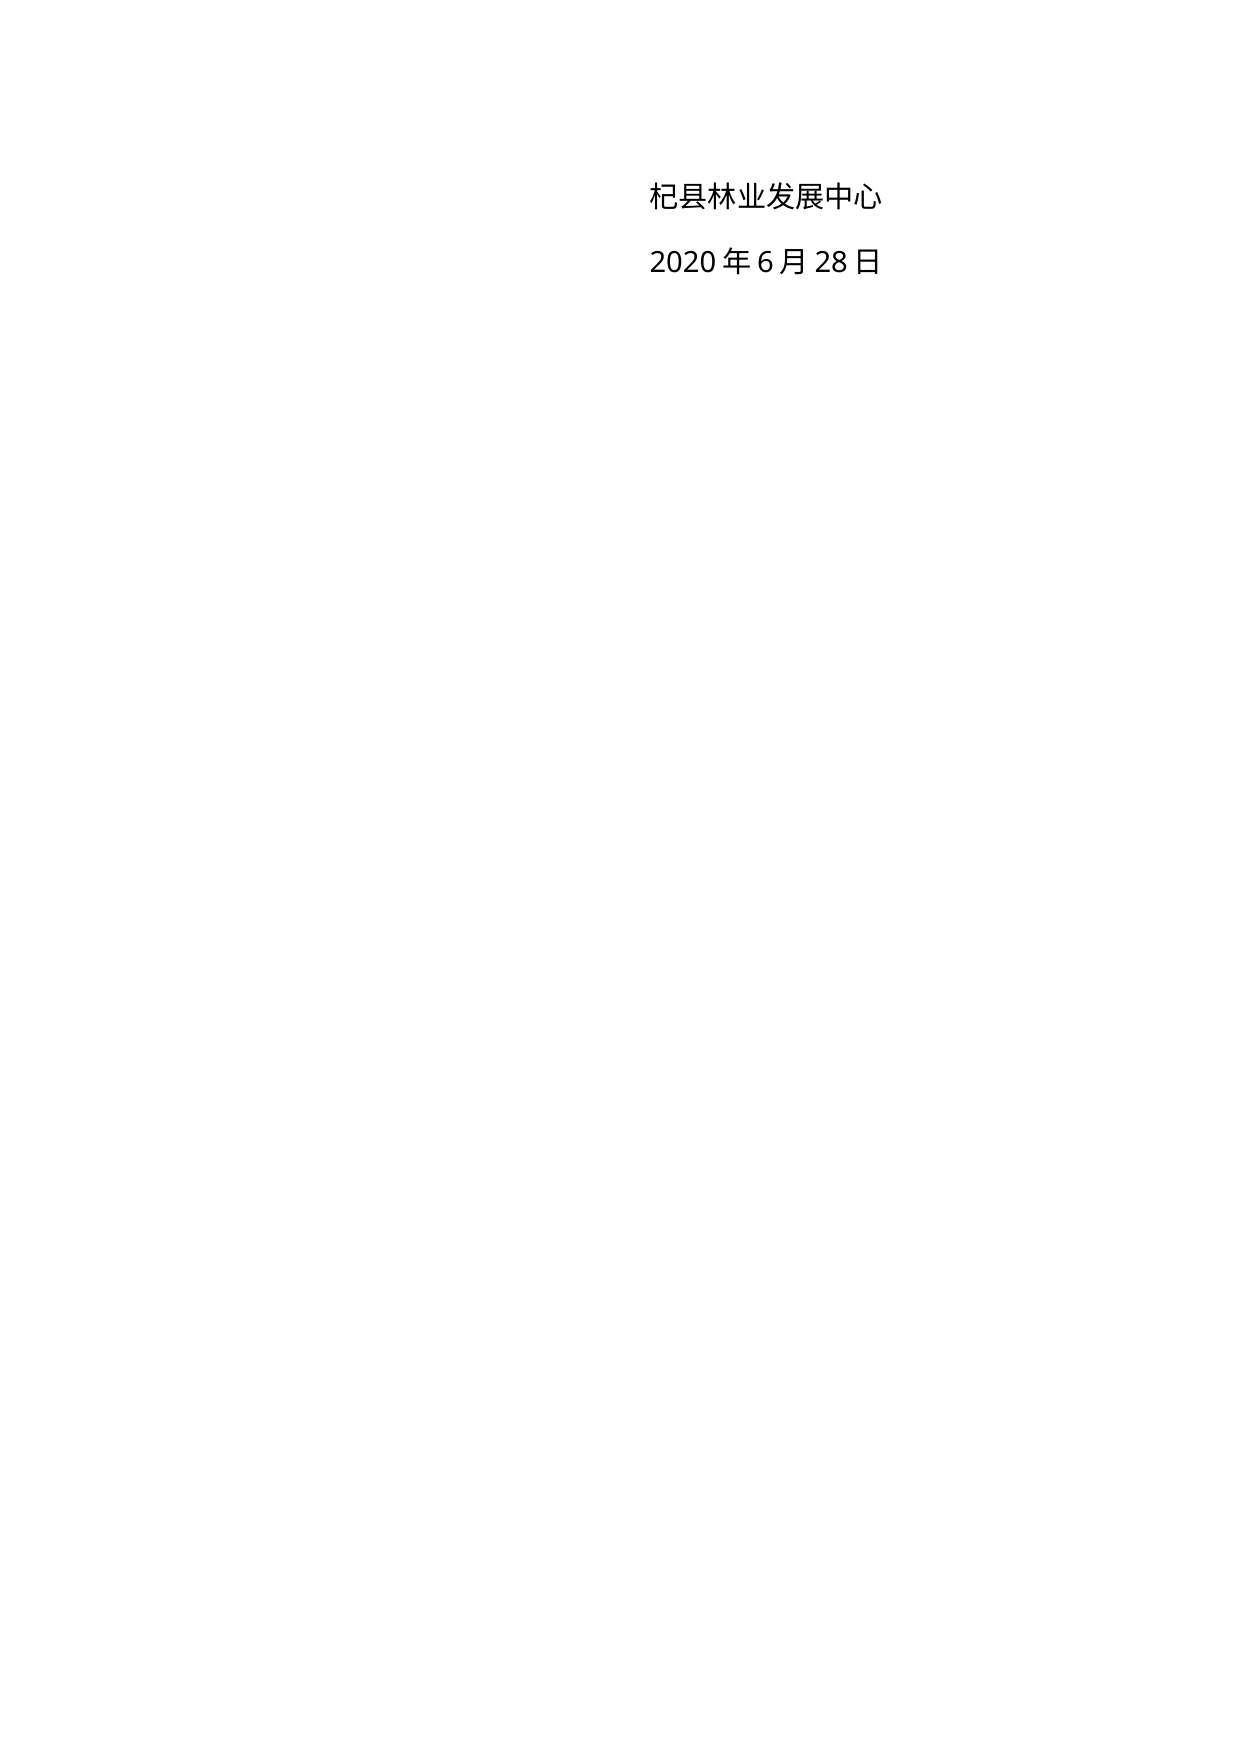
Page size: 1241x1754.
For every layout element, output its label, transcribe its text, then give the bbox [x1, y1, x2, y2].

text 杞县林业发展中心 [649, 162, 1092, 227]
text 2020年6月28日 [649, 227, 1092, 292]
